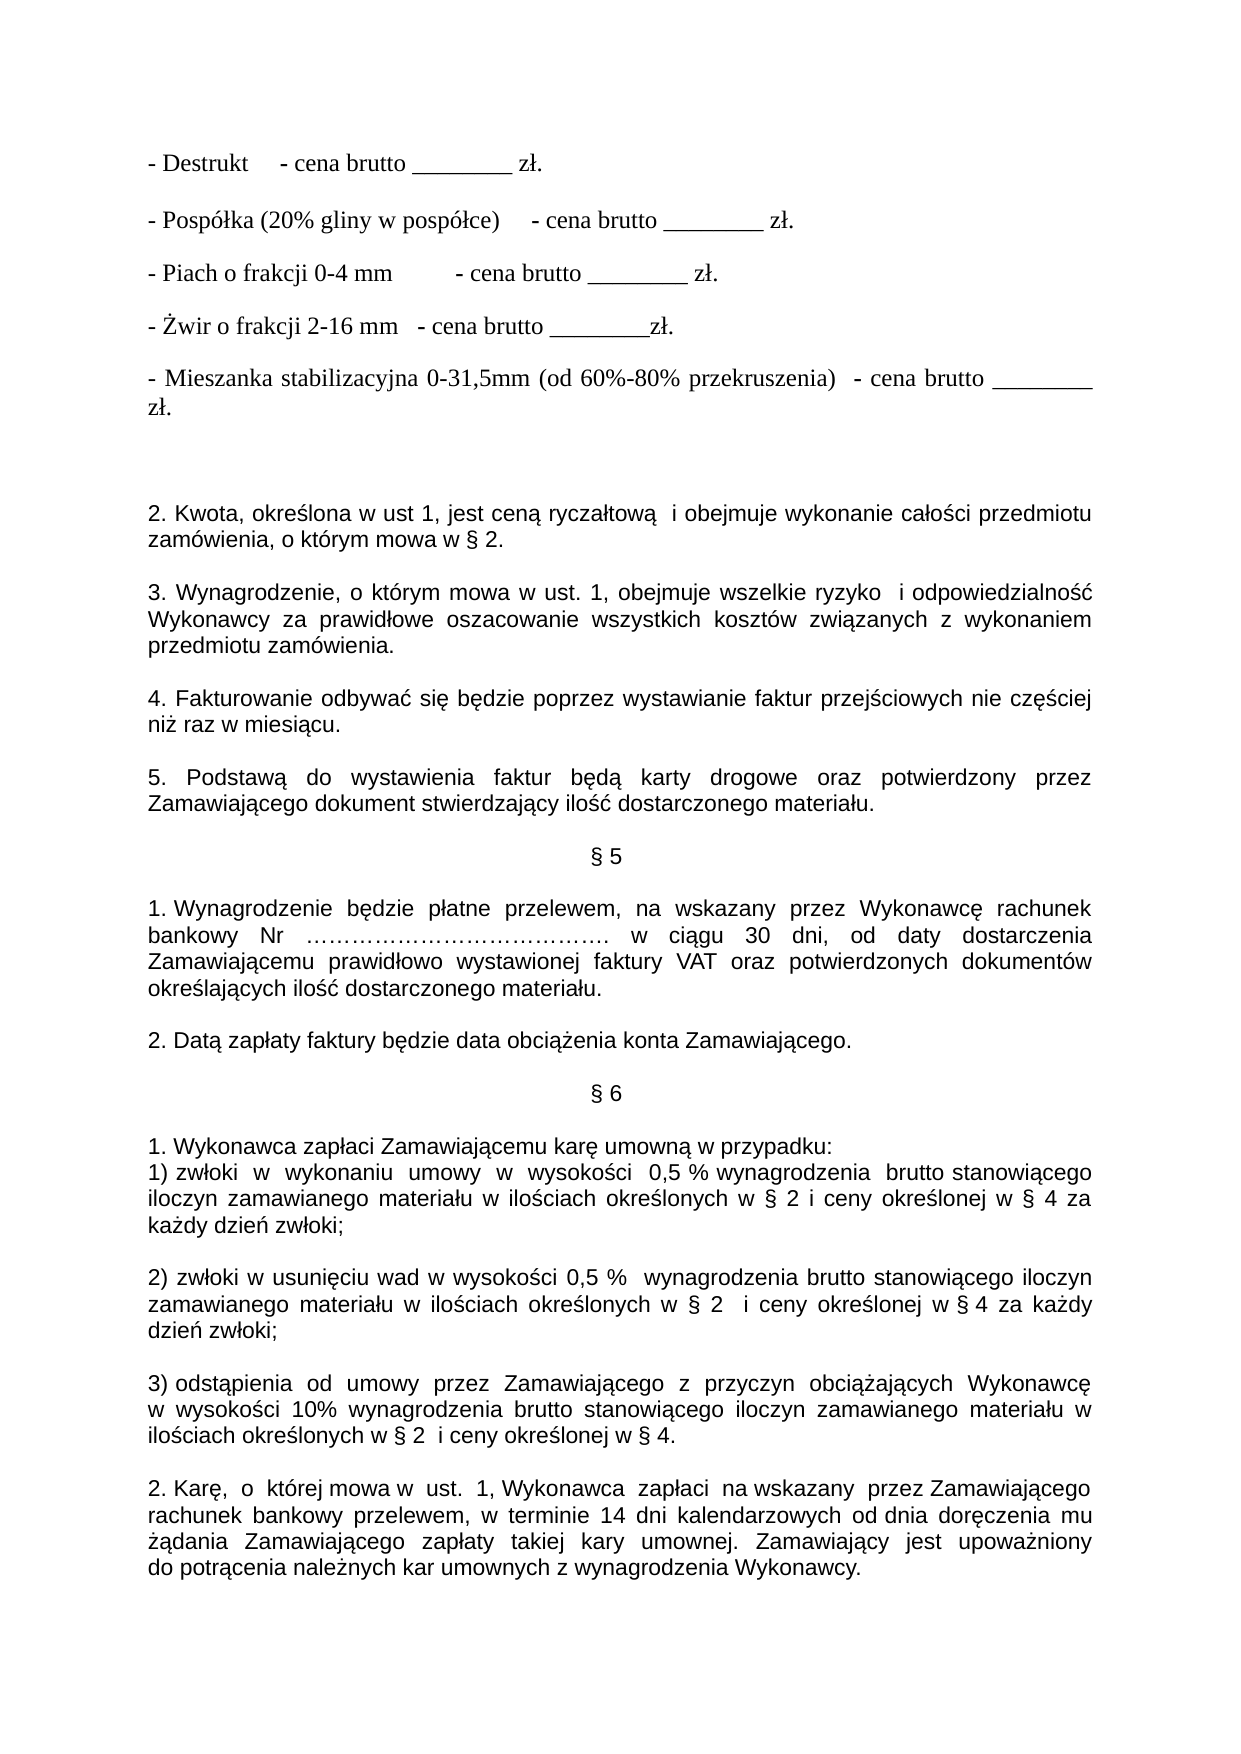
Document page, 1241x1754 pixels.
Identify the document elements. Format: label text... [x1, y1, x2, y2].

text 1) zwłoki w wykonaniu umowy w wysokości 0,5 % wynagrodzenia brutto stanowiącego iloczyn zamawianego materiału w ilościach określonych w § 2 i ceny określonej w § 4 za każdy dzień zwłoki; [148, 1159, 1093, 1238]
text 2) zwłoki w usunięciu wad w wysokości 0,5 % wynagrodzenia brutto stanowiącego iloczyn zamawianego materiału w ilościach określonych w § 2 i ceny określonej w § 4 za każdy dzień zwłoki; [148, 1264, 1093, 1343]
text § 6 [148, 1080, 1093, 1106]
text - Destrukt - cena brutto ________ zł. [148, 148, 1093, 176]
text - Żwir o frakcji 2-16 mm - cena brutto ________zł. [148, 311, 1093, 339]
text § 5 [148, 843, 1093, 869]
text 2. Datą zapłaty faktury będzie data obciążenia konta Zamawiającego. [148, 1027, 1093, 1053]
text - Mieszanka stabilizacyjna 0-31,5mm (od 60%-80% przekruszenia) - cena brutto ________ zł. [148, 363, 1093, 421]
text 5. Podstawą do wystawienia faktur będą karty drogowe oraz potwierdzony przez Zamawiającego dokument stwierdzający ilość dostarczonego materiału. [148, 764, 1093, 816]
text 3. Wynagrodzenie, o którym mowa w ust. 1, obejmuje wszelkie ryzyko i odpowiedzialność Wykonawcy za prawidłowe oszacowanie wszystkich kosztów związanych z wykonaniem przedmiotu zamówienia. [148, 579, 1093, 658]
text - Pospółka (20% gliny w pospółce) - cena brutto ________ zł. [148, 205, 1093, 234]
text 4. Fakturowanie odbywać się będzie poprzez wystawianie faktur przejściowych nie częściej niż raz w miesiącu. [148, 684, 1093, 737]
text 2. Kwota, określona w ust 1, jest ceną ryczałtową i obejmuje wykonanie całości przedmiotu zamówienia, o którym mowa w § 2. [148, 500, 1093, 553]
text 1. Wykonawca zapłaci Zamawiającemu karę umowną w przypadku: [148, 1133, 1093, 1159]
text - Piach o frakcji 0-4 mm - cena brutto ________ zł. [148, 258, 1093, 287]
text 3) odstąpienia od umowy przez Zamawiającego z przyczyn obciążających Wykonawcę w wysokości 10% wynagrodzenia brutto stanowiącego iloczyn zamawianego materiału w ilościach określonych w § 2 i ceny określonej w § 4. [148, 1370, 1093, 1449]
text 2. Karę, o której mowa w ust. 1, Wykonawca zapłaci na wskazany przez Zamawiającego rachunek bankowy przelewem, w terminie 14 dni kalendarzowych od dnia doręczenia mu żądania Zamawiającego zapłaty takiej kary umownej. Zamawiający jest upoważniony do potrącenia należnych kar umownych z wynagrodzenia Wykonawcy. [148, 1475, 1093, 1581]
text 1. Wynagrodzenie będzie płatne przelewem, na wskazany przez Wykonawcę rachunek bankowy Nr …………………………………. w ciągu 30 dni, od daty dostarczenia Zamawiającemu prawidłowo wystawionej faktury VAT oraz potwierdzonych dokumentów określających ilość dostarczonego materiału. [148, 895, 1093, 1001]
